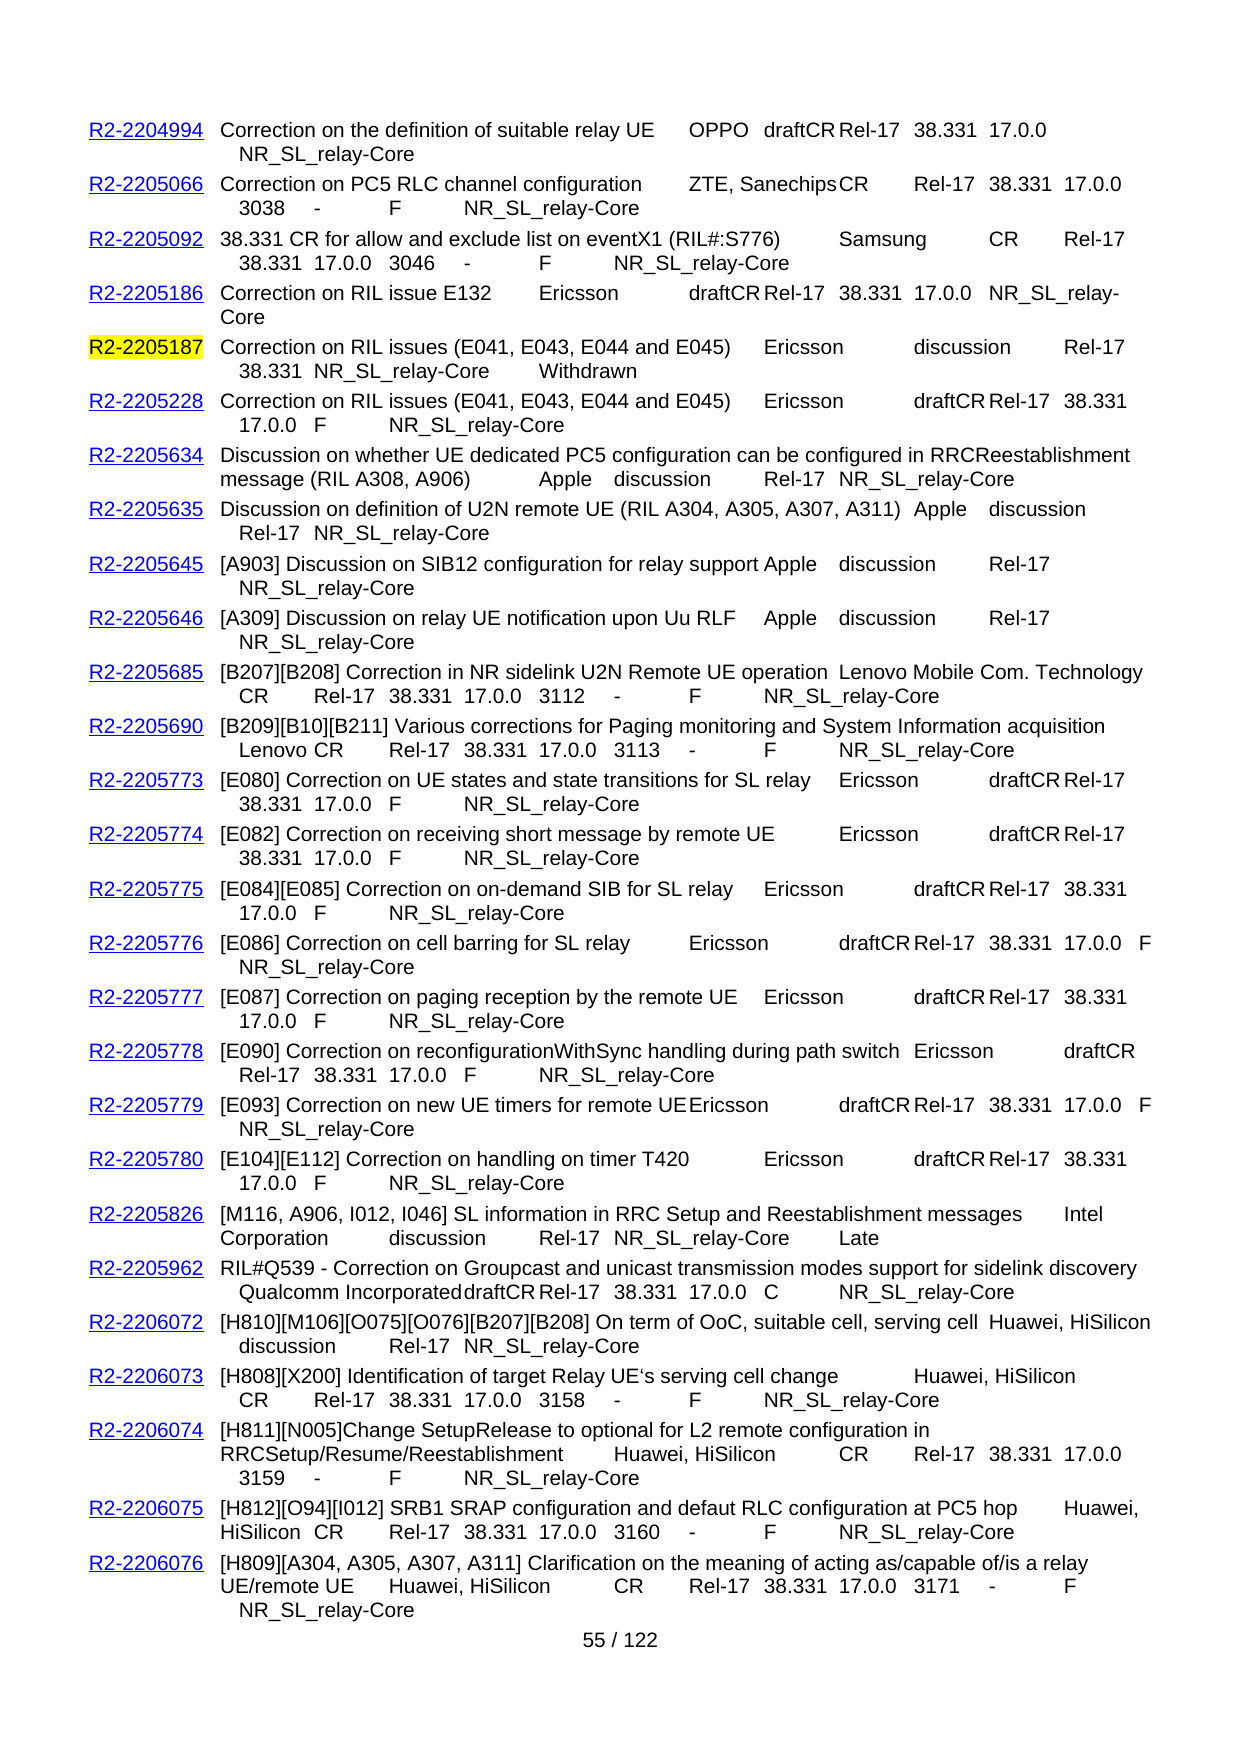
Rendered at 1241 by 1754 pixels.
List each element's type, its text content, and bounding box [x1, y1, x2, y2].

title R2-2205186 Correction on RIL issue E132 Ericsson draftCR Rel-17 38.331 17.0.0 NR_SL_relay-Core [89, 281, 1152, 328]
title R2-2205774 [E082] Correction on receiving short message by remote UE Ericsson draftCR Rel-17 38.331 17.0.0 F NR_SL_relay-Core [89, 822, 1152, 870]
title R2-2205092 38.331 CR for allow and exclude list on eventX1 (RIL#:S776) Samsung CR Rel-17 38.331 17.0.0 3046 - F NR_SL_relay-Core [89, 226, 1152, 274]
title R2-2205962 RIL#Q539 - Correction on Groupcast and unicast transmission modes support for sidelink discovery Qualcomm Incorporated draftCR Rel-17 38.331 17.0.0 C NR_SL_relay-Core [89, 1256, 1152, 1303]
title R2-2206072 [H810][M106][O075][O076][B207][B208] On term of OoC, suitable cell, serving cell Huawei, HiSilicon discussion Rel-17 NR_SL_relay-Core [89, 1310, 1152, 1358]
title R2-2205777 [E087] Correction on paging reception by the remote UE Ericsson draftCR Rel-17 38.331 17.0.0 F NR_SL_relay-Core [89, 985, 1152, 1033]
title R2-2206074 [H811][N005]Change SetupRelease to optional for L2 remote configuration in RRCSetup/Resume/Reestablishment Huawei, HiSilicon CR Rel-17 38.331 17.0.0 3159 - F NR_SL_relay-Core [89, 1418, 1152, 1490]
title R2-2205778 [E090] Correction on reconfigurationWithSync handling during path switch Ericsson draftCR Rel-17 38.331 17.0.0 F NR_SL_relay-Core [89, 1039, 1152, 1087]
title R2-2205645 [A903] Discussion on SIB12 configuration for relay support Apple discussion Rel-17 NR_SL_relay-Core [89, 551, 1152, 599]
title R2-2204994 Correction on the definition of suitable relay UE OPPO draftCR Rel-17 38.331 17.0.0 NR_SL_relay-Core [89, 118, 1152, 166]
title R2-2205775 [E084][E085] Correction on on-demand SIB for SL relay Ericsson draftCR Rel-17 38.331 17.0.0 F NR_SL_relay-Core [89, 876, 1152, 924]
title R2-2205773 [E080] Correction on UE states and state transitions for SL relay Ericsson draftCR Rel-17 38.331 17.0.0 F NR_SL_relay-Core [89, 768, 1152, 816]
title R2-2205826 [M116, A906, I012, I046] SL information in RRC Setup and Reestablishment messages Intel Corporation discussion Rel-17 NR_SL_relay-Core Late [89, 1201, 1152, 1249]
title R2-2205646 [A309] Discussion on relay UE notification upon Uu RLF Apple discussion Rel-17 NR_SL_relay-Core [89, 606, 1152, 653]
title R2-2205634 Discussion on whether UE dedicated PC5 configuration can be configured in RRCReestablishment message (RIL A308, A906) Apple discussion Rel-17 NR_SL_relay-Core [89, 443, 1152, 491]
title R2-2206073 [H808][X200] Identification of target Relay UE‘s serving cell change Huawei, HiSilicon CR Rel-17 38.331 17.0.0 3158 - F NR_SL_relay-Core [89, 1364, 1152, 1412]
title R2-2206075 [H812][O94][I012] SRB1 SRAP configuration and defaut RLC configuration at PC5 hop Huawei, HiSilicon CR Rel-17 38.331 17.0.0 3160 - F NR_SL_relay-Core [89, 1496, 1152, 1544]
title R2-2205776 [E086] Correction on cell barring for SL relay Ericsson draftCR Rel-17 38.331 17.0.0 F NR_SL_relay-Core [89, 931, 1152, 978]
title R2-2205685 [B207][B208] Correction in NR sidelink U2N Remote UE operation Lenovo Mobile Com. Technology CR Rel-17 38.331 17.0.0 3112 - F NR_SL_relay-Core [89, 660, 1152, 708]
title R2-2205066 Correction on PC5 RLC channel configuration ZTE, Sanechips CR Rel-17 38.331 17.0.0 3038 - F NR_SL_relay-Core [89, 172, 1152, 220]
title R2-2206076 [H809][A304, A305, A307, A311] Clarification on the meaning of acting as/capable of/is a relay UE/remote UE Huawei, HiSilicon CR Rel-17 38.331 17.0.0 3171 - F NR_SL_relay-Core [89, 1550, 1152, 1622]
title R2-2205187 Correction on RIL issues (E041, E043, E044 and E045) Ericsson discussion Rel-17 38.331 NR_SL_relay-Core Withdrawn [89, 335, 1152, 383]
title R2-2205779 [E093] Correction on new UE timers for remote UE Ericsson draftCR Rel-17 38.331 17.0.0 F NR_SL_relay-Core [89, 1093, 1152, 1141]
title R2-2205228 Correction on RIL issues (E041, E043, E044 and E045) Ericsson draftCR Rel-17 38.331 17.0.0 F NR_SL_relay-Core [89, 389, 1152, 437]
title R2-2205690 [B209][B10][B211] Various corrections for Paging monitoring and System Information acquisition Lenovo CR Rel-17 38.331 17.0.0 3113 - F NR_SL_relay-Core [89, 714, 1152, 762]
title R2-2205635 Discussion on definition of U2N remote UE (RIL A304, A305, A307, A311) Apple discussion Rel-17 NR_SL_relay-Core [89, 497, 1152, 545]
title R2-2205780 [E104][E112] Correction on handling on timer T420 Ericsson draftCR Rel-17 38.331 17.0.0 F NR_SL_relay-Core [89, 1147, 1152, 1195]
